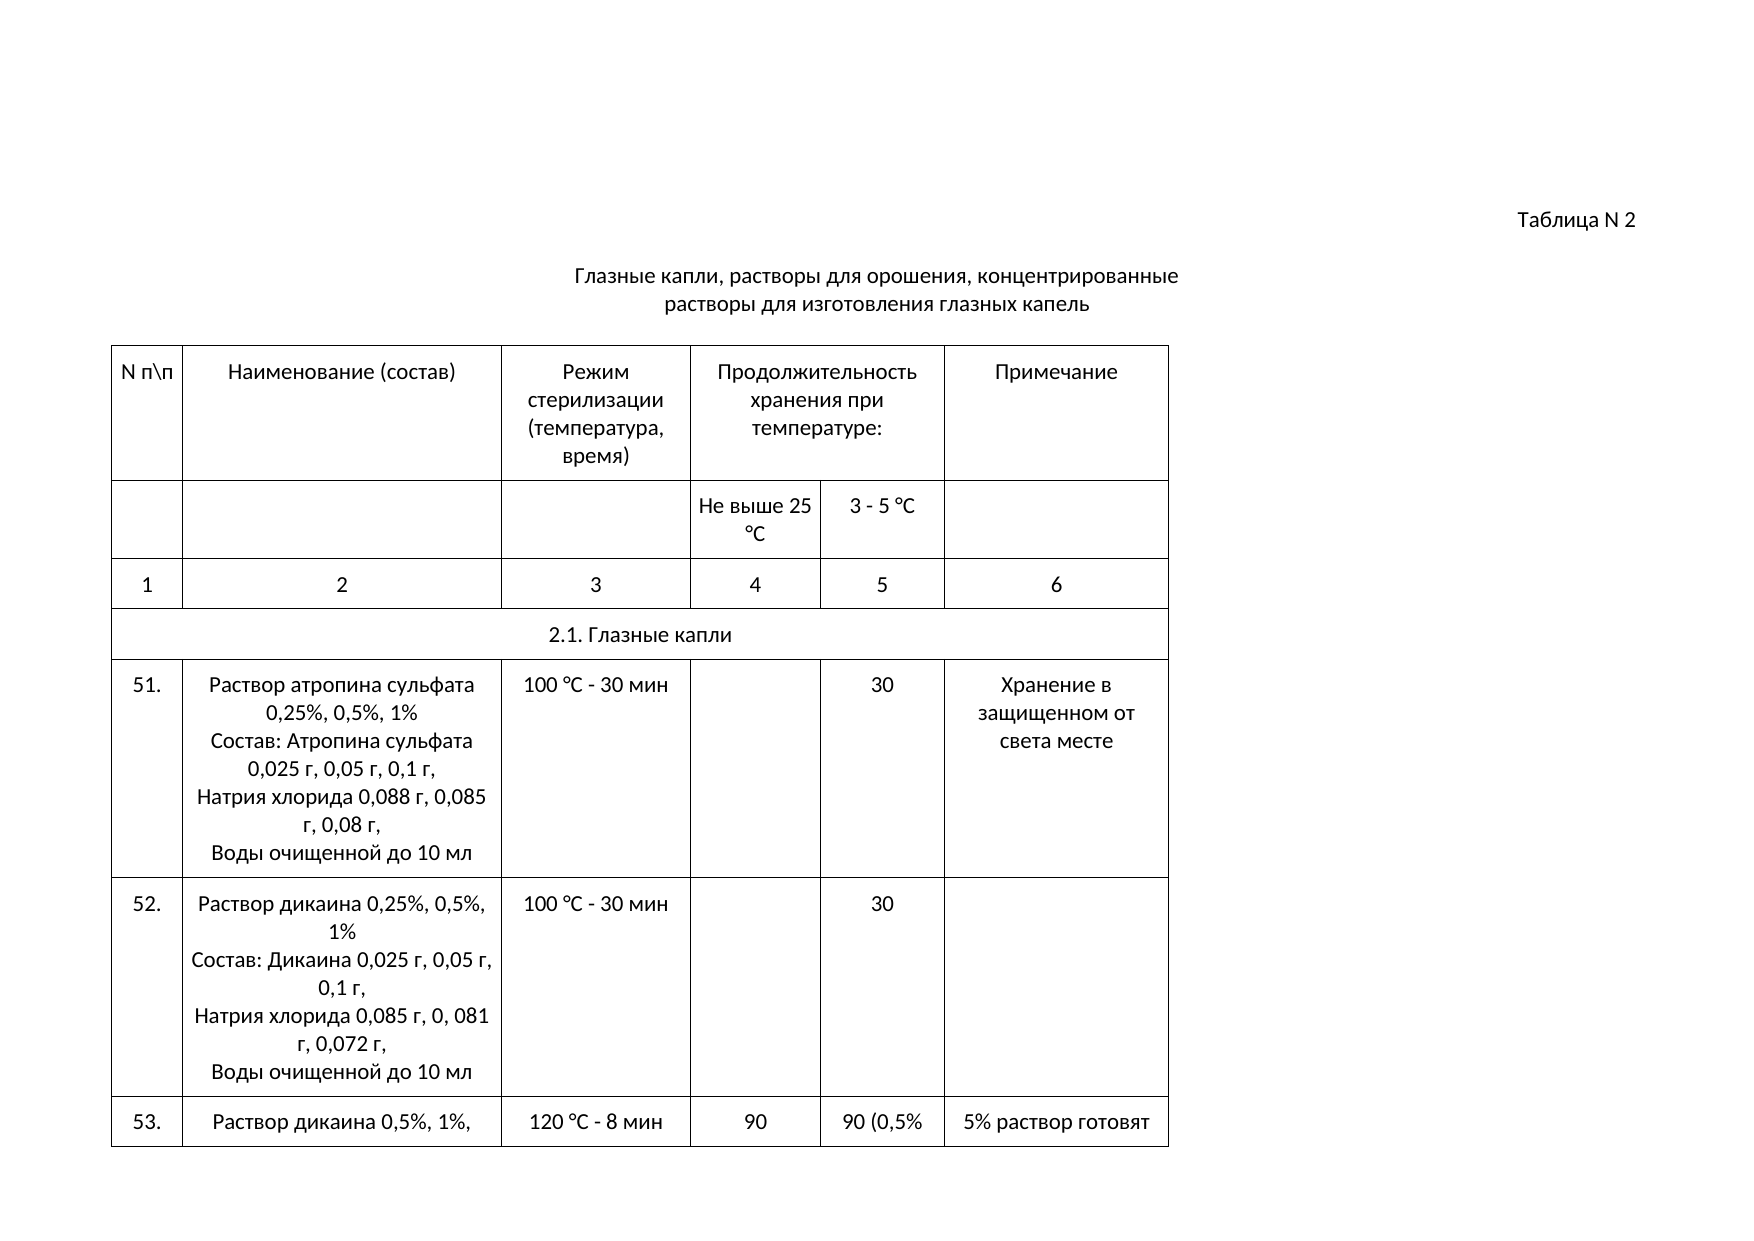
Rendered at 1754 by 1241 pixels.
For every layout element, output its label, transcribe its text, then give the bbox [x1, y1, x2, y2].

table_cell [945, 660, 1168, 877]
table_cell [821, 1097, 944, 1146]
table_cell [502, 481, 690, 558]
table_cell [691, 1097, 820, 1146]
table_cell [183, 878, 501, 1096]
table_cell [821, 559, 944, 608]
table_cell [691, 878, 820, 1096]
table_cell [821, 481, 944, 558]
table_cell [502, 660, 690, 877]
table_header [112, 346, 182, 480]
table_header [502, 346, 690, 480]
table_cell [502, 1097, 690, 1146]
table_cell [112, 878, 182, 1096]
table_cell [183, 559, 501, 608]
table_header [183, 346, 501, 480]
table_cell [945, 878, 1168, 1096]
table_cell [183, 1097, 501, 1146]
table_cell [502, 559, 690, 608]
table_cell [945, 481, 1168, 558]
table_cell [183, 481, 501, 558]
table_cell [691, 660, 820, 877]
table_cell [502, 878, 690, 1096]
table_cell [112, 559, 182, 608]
text Глазные капли, растворы для орошения, концентрированные [118, 261, 1636, 289]
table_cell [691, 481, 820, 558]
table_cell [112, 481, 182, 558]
text растворы для изготовления глазных капель [118, 289, 1636, 317]
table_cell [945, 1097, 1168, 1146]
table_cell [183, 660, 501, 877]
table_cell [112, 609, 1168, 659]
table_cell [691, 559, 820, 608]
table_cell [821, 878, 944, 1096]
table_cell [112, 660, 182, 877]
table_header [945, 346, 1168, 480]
text Таблица N 2 [118, 205, 1636, 233]
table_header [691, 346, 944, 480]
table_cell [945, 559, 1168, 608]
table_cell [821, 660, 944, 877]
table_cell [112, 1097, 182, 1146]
